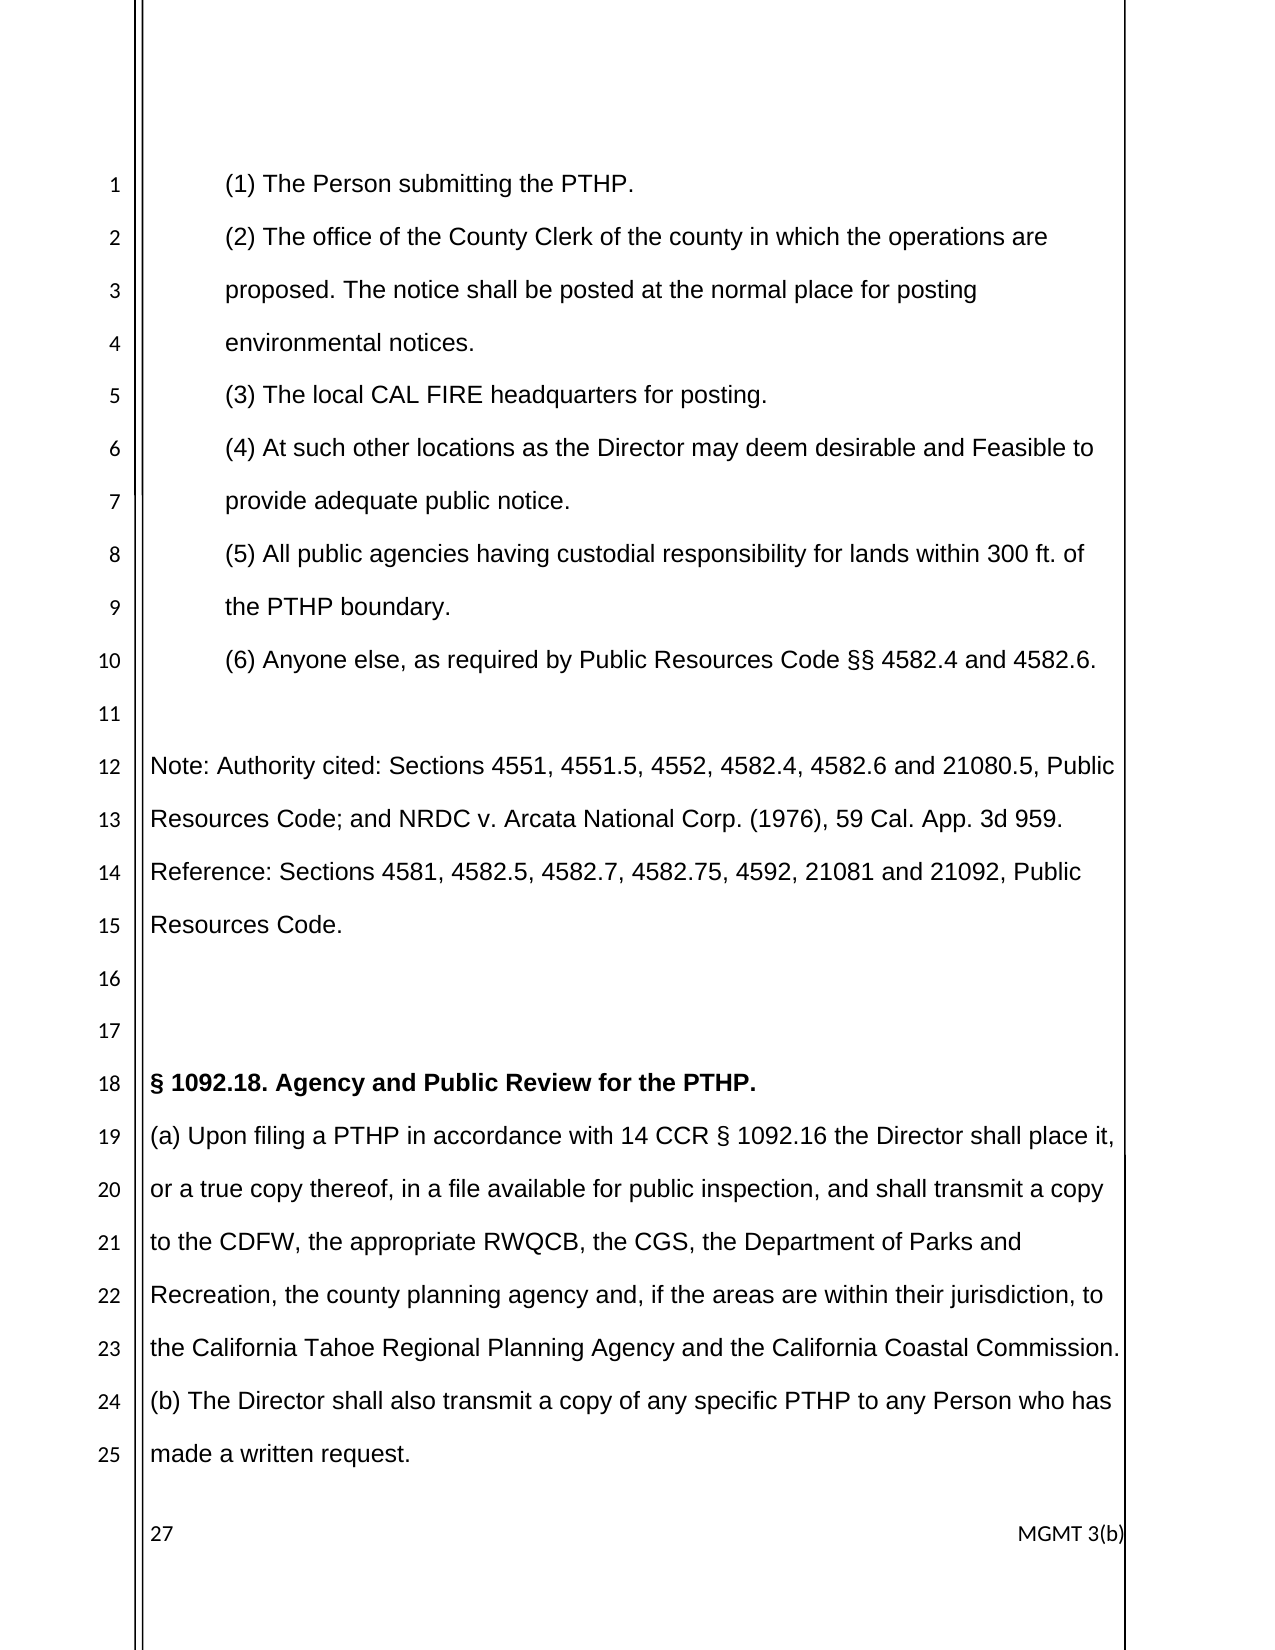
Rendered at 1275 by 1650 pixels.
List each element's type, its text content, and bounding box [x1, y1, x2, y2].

text (1) The Person submitting the PTHP. [150, 150, 1125, 203]
text § 1092.18. Agency and Public Review for the PTHP. [150, 1049, 1125, 1102]
text (2) The office of the County Clerk of the county in which the operations are proposed. The notice shall be posted at the normal place for posting environmental notices. [225, 203, 1125, 362]
text (b) The Director shall also transmit a copy of any specific PTHP to any Person who has made a written request. [150, 1367, 1125, 1473]
text Note: Authority cited: Sections 4551, 4551.5, 4552, 4582.4, 4582.6 and 21080.5, Public Resources Code; and NRDC v. Arcata National Corp. (1976), 59 Cal. App. 3d 959. Reference: Sections 4581, 4582.5, 4582.7, 4582.75, 4592, 21081 and 21092, Public Resources Code. [150, 732, 1125, 944]
text (6) Anyone else, as required by Public Resources Code §§ 4582.4 and 4582.6. [150, 626, 1125, 679]
text (a) Upon filing a PTHP in accordance with 14 CCR § 1092.16 the Director shall place it, or a true copy thereof, in a file available for public inspection, and shall transmit a copy to the CDFW, the appropriate RWQCB, the CGS, the Department of Parks and Recreation, the county planning agency and, if the areas are within their jurisdiction, to the California Tahoe Regional Planning Agency and the California Coastal Commission. [150, 1102, 1125, 1367]
text (4) At such other locations as the Director may deem desirable and Feasible to provide adequate public notice. [225, 414, 1125, 520]
text (3) The local CAL FIRE headquarters for posting. [150, 362, 1125, 414]
text (5) All public agencies having custodial responsibility for lands within 300 ft. of the PTHP boundary. [225, 520, 1125, 626]
